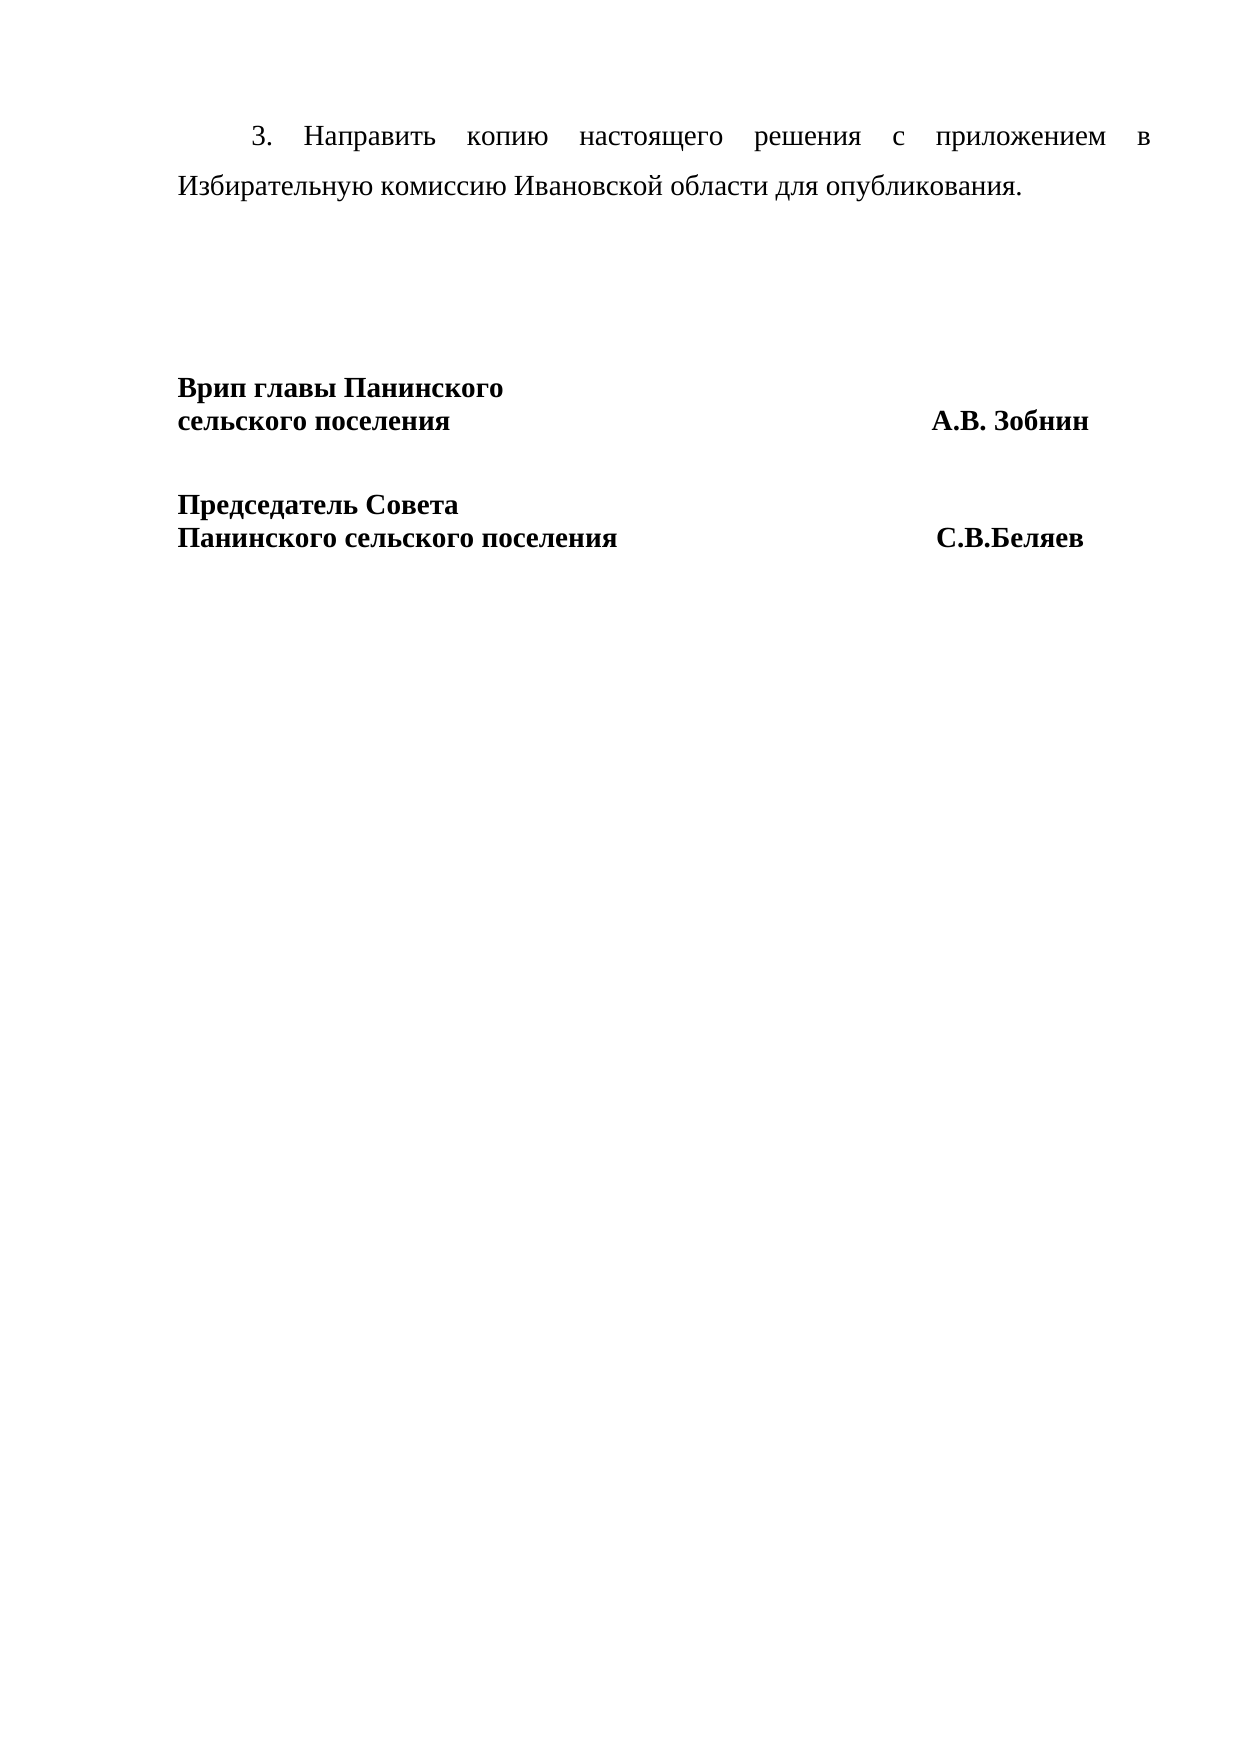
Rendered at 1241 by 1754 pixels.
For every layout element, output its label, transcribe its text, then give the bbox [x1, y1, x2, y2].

text Врип главы Панинского [177, 370, 1152, 403]
text Председатель Совета [177, 487, 1152, 521]
text сельского поселения А.В. Зобнин [177, 403, 1152, 437]
text 3. Направить копию настоящего решения с приложением в Избирательную комиссию Ивановской области для опубликования. [177, 118, 1152, 202]
text Панинского сельского поселения С.В.Беляев [177, 521, 1152, 554]
